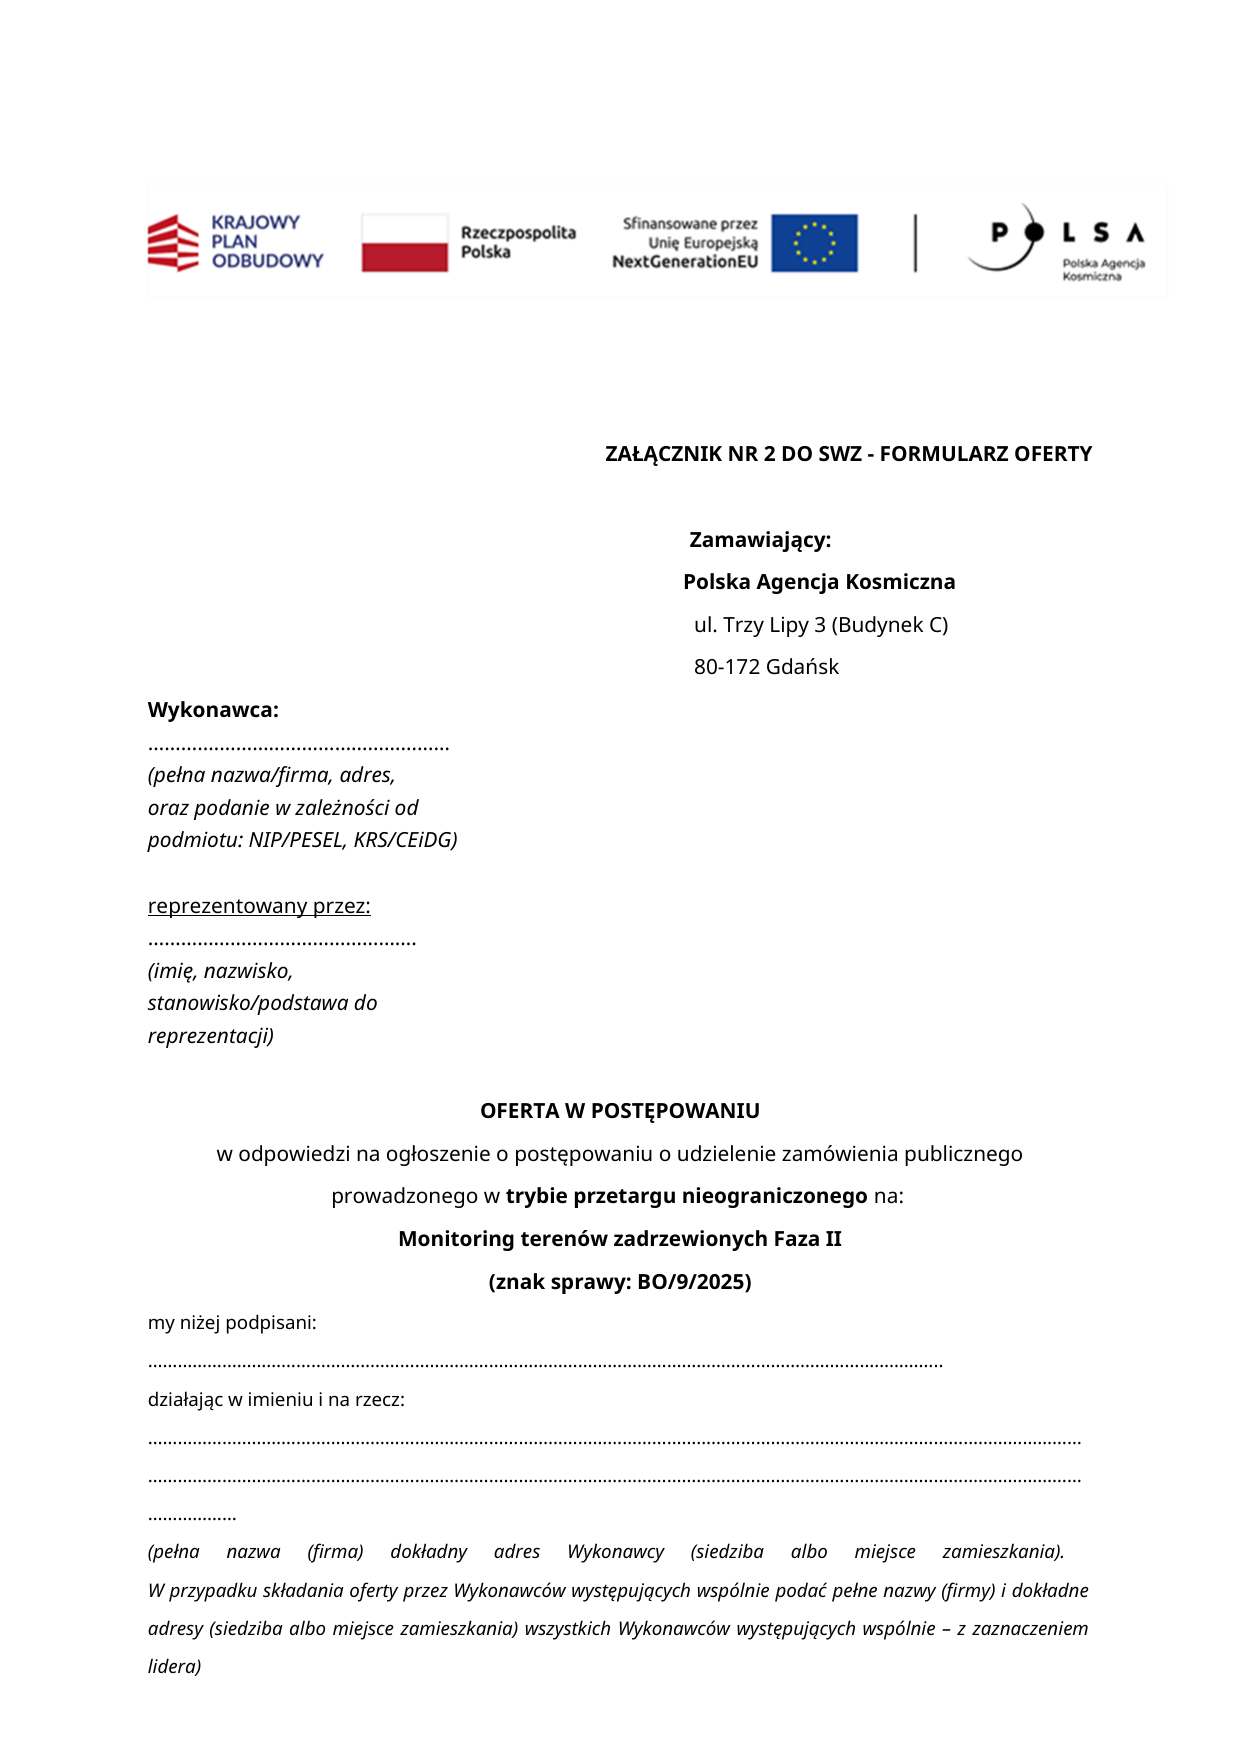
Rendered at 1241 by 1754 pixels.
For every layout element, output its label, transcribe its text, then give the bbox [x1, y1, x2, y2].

text Zamawiający: [148, 525, 1093, 553]
text (pełna nazwa/firma, adres, oraz podanie w zależności od podmiotu: NIP/PESEL, KRS/CEiDG) [148, 760, 472, 854]
text Wykonawca: [148, 695, 1093, 723]
text ZAŁĄCZNIK NR 2 DO SWZ - FORMULARZ OFERTY [148, 439, 1093, 468]
text …………………………………………. [148, 923, 472, 952]
list 80-172 Gdańsk [694, 652, 1093, 681]
picture [147, 183, 1170, 300]
text my niżej podpisani: [148, 1309, 1093, 1335]
text ul. Trzy Lipy 3 (Budynek C) [694, 610, 1093, 638]
text (znak sprawy: BO/9/2025) [148, 1267, 1093, 1295]
text działając w imieniu i na rzecz: [148, 1386, 1093, 1411]
text OFERTA W POSTĘPOWANIU [148, 1096, 1093, 1125]
text w odpowiedzi na ogłoszenie o postępowaniu o udzielenie zamówienia publicznego prowadzonego w trybie przetargu nieograniczonego na: Monitoring terenów zadrzewionych Faza II [148, 1139, 1093, 1253]
text …………………………………………………………………………………………………………………………………………….. [148, 1348, 1093, 1373]
text ……………………………………………………………………………………………………………………………………………………………………………………………………………………………………………………………………………………………………………………………………………………………… [148, 1424, 1093, 1526]
text reprezentowany przez: [148, 891, 1093, 919]
text Polska Agencja Kosmiczna [148, 567, 1093, 596]
text (imię, nazwisko, stanowisko/podstawa do reprezentacji) [148, 956, 472, 1049]
text ……….……………………………………… [148, 728, 472, 756]
text (pełna nazwa (firma) dokładny adres Wykonawcy (siedziba albo miejsce zamieszkania). W przypadku składania oferty przez Wykonawców występujących wspólnie podać pełne nazwy (firmy) i dokładne adresy (siedziba albo miejsce zamieszkania) wszystkich Wykonawców występujących wspólnie – z zaznaczeniem lidera) [148, 1539, 1093, 1679]
